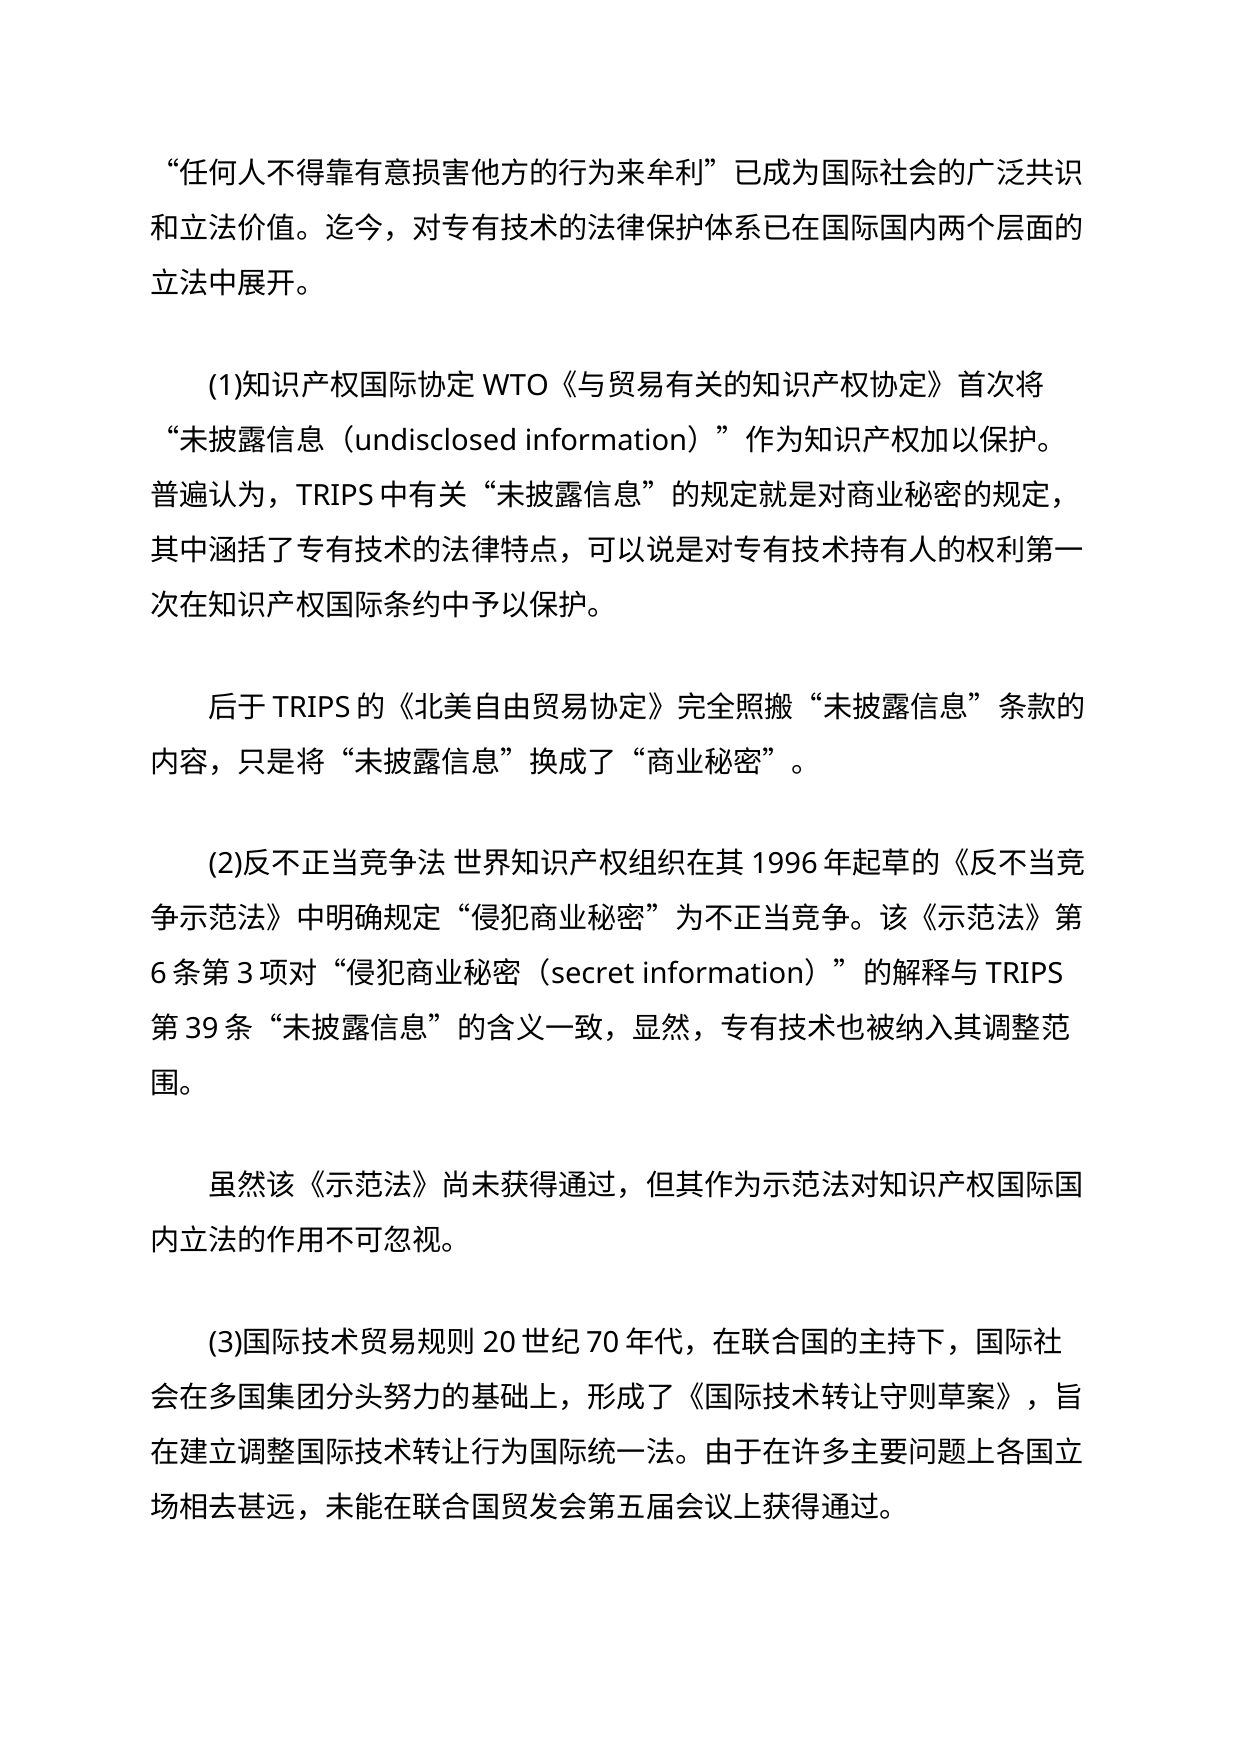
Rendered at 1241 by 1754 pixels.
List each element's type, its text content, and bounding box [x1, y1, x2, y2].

text (3)国际技术贸易规则 20世纪70年代，在联合国的主持下，国际社会在多国集团分头努力的基础上，形成了《国际技术转让守则草案》，旨在建立调整国际技术转让行为国际统一法。由于在许多主要问题上各国立场相去甚远，未能在联合国贸发会第五届会议上获得通过。 [150, 1318, 1090, 1525]
text (1)知识产权国际协定 WTO《与贸易有关的知识产权协定》首次将“未披露信息（undisclosed information）”作为知识产权加以保护。普遍认为，TRIPS中有关“未披露信息”的规定就是对商业秘密的规定，其中涵括了专有技术的法律特点，可以说是对专有技术持有人的权利第一次在知识产权国际条约中予以保护。 [150, 362, 1090, 624]
text 后于TRIPS的《北美自由贸易协定》完全照搬“未披露信息”条款的内容，只是将“未披露信息”换成了“商业秘密”。 [150, 683, 1090, 781]
text 虽然该《示范法》尚未获得通过，但其作为示范法对知识产权国际国内立法的作用不可忽视。 [150, 1162, 1090, 1259]
text (2)反不正当竞争法 世界知识产权组织在其1996年起草的《反不当竞争示范法》中明确规定“侵犯商业秘密”为不正当竞争。该《示范法》第6条第3项对“侵犯商业秘密（secret information）”的解释与TRIPS第39条“未披露信息”的含义一致，显然，专有技术也被纳入其调整范围。 [150, 840, 1090, 1102]
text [150, 150, 1090, 302]
